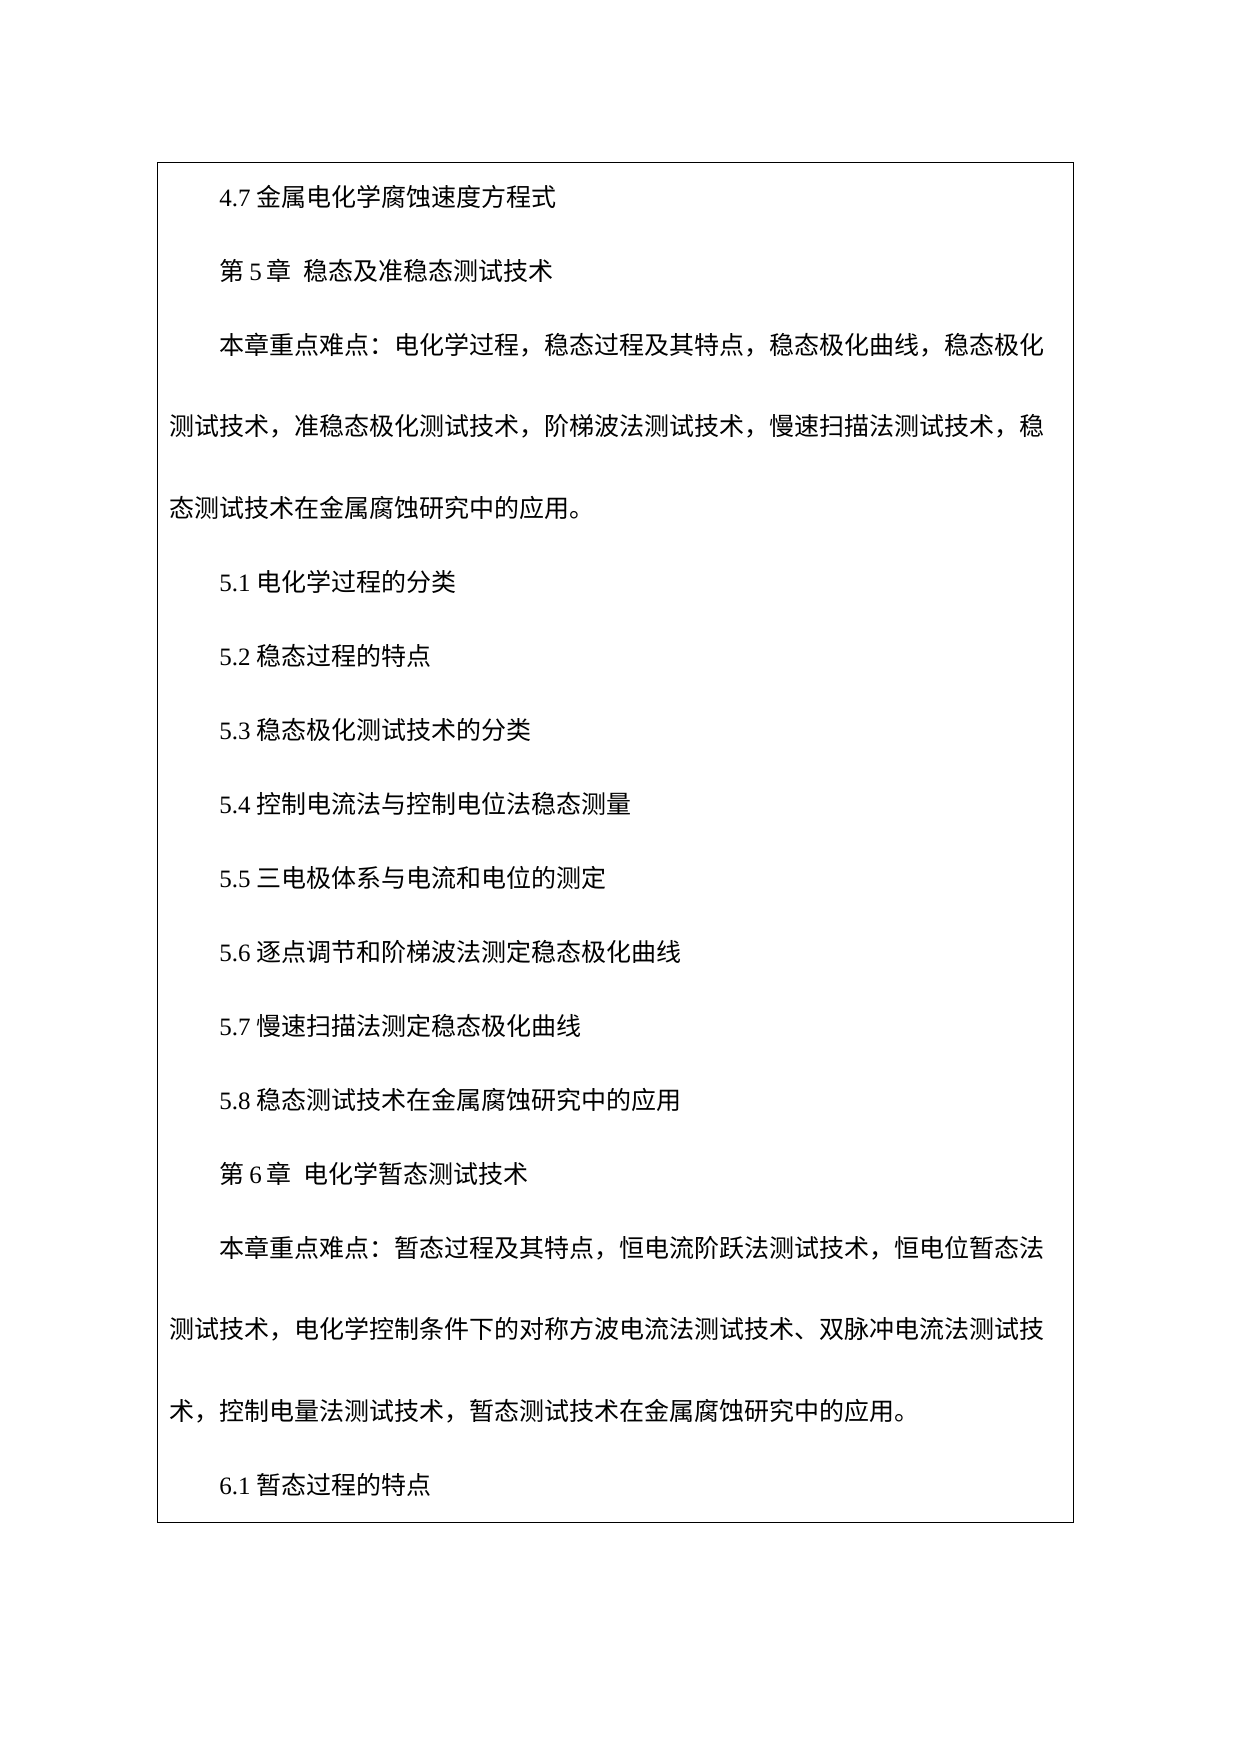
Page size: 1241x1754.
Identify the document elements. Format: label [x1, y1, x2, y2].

table_header [158, 163, 1073, 1522]
